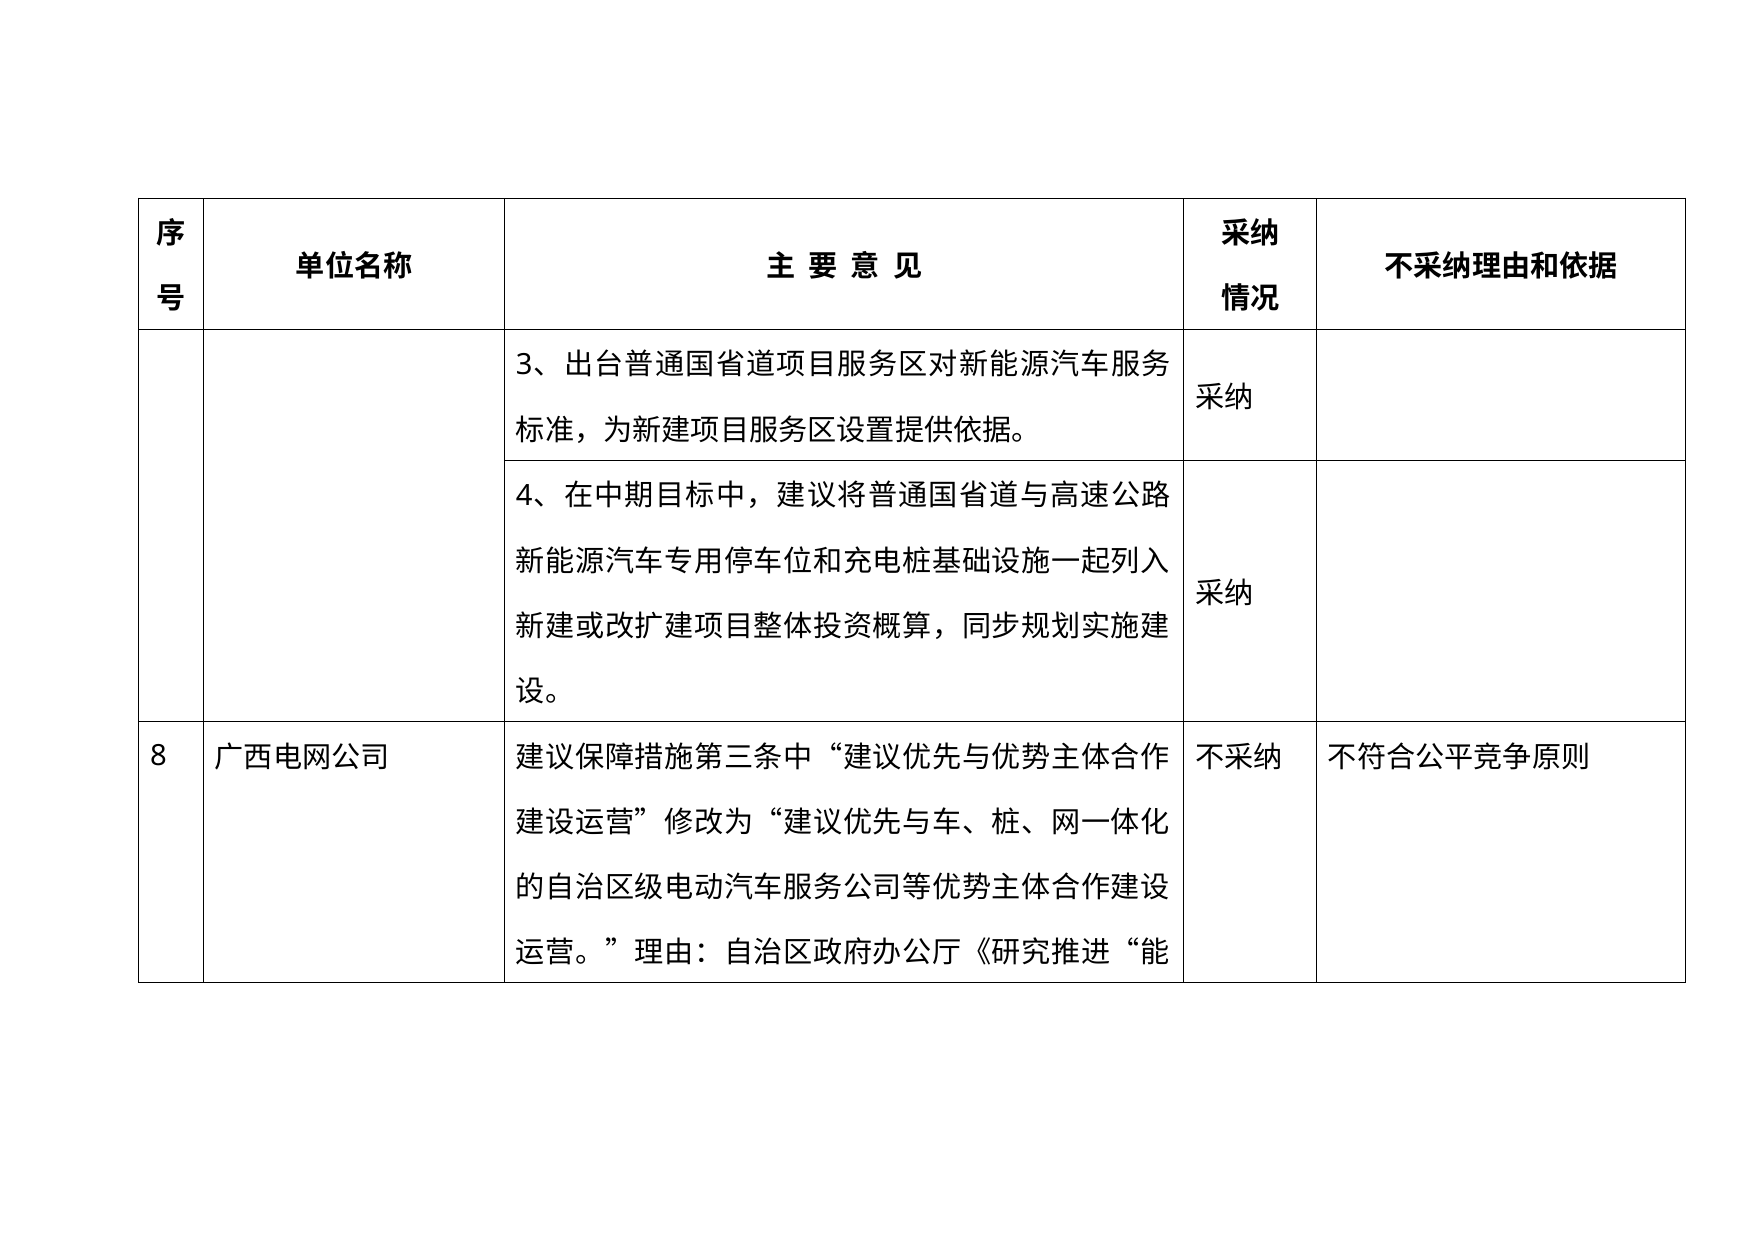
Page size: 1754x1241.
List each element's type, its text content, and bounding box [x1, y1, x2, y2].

table_cell 8 [139, 722, 203, 982]
table_cell 不符合公平竞争原则 [1317, 722, 1685, 982]
table_cell 不采纳 [1184, 722, 1316, 982]
table_cell 3、出台普通国省道项目服务区对新能源汽车服务标准，为新建项目服务区设置提供依据。 [505, 330, 1183, 460]
table_header 单位名称 [204, 199, 504, 329]
table_header 不采纳理由和依据 [1317, 199, 1685, 329]
table_cell 4、在中期目标中，建议将普通国省道与高速公路新能源汽车专用停车位和充电桩基础设施一起列入新建或改扩建项目整体投资概算，同步规划实施建设。 [505, 461, 1183, 721]
table_cell 采纳 [1184, 461, 1316, 721]
table_header 采纳 情况 [1184, 199, 1316, 329]
table_cell [1317, 330, 1685, 460]
table_header 序号 [139, 199, 203, 329]
table_header 主 要 意 见 [505, 199, 1183, 329]
table_cell 采纳 [1184, 330, 1316, 460]
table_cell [505, 722, 1183, 982]
table_cell 广西电网公司 [204, 722, 504, 982]
table_cell [1317, 461, 1685, 721]
